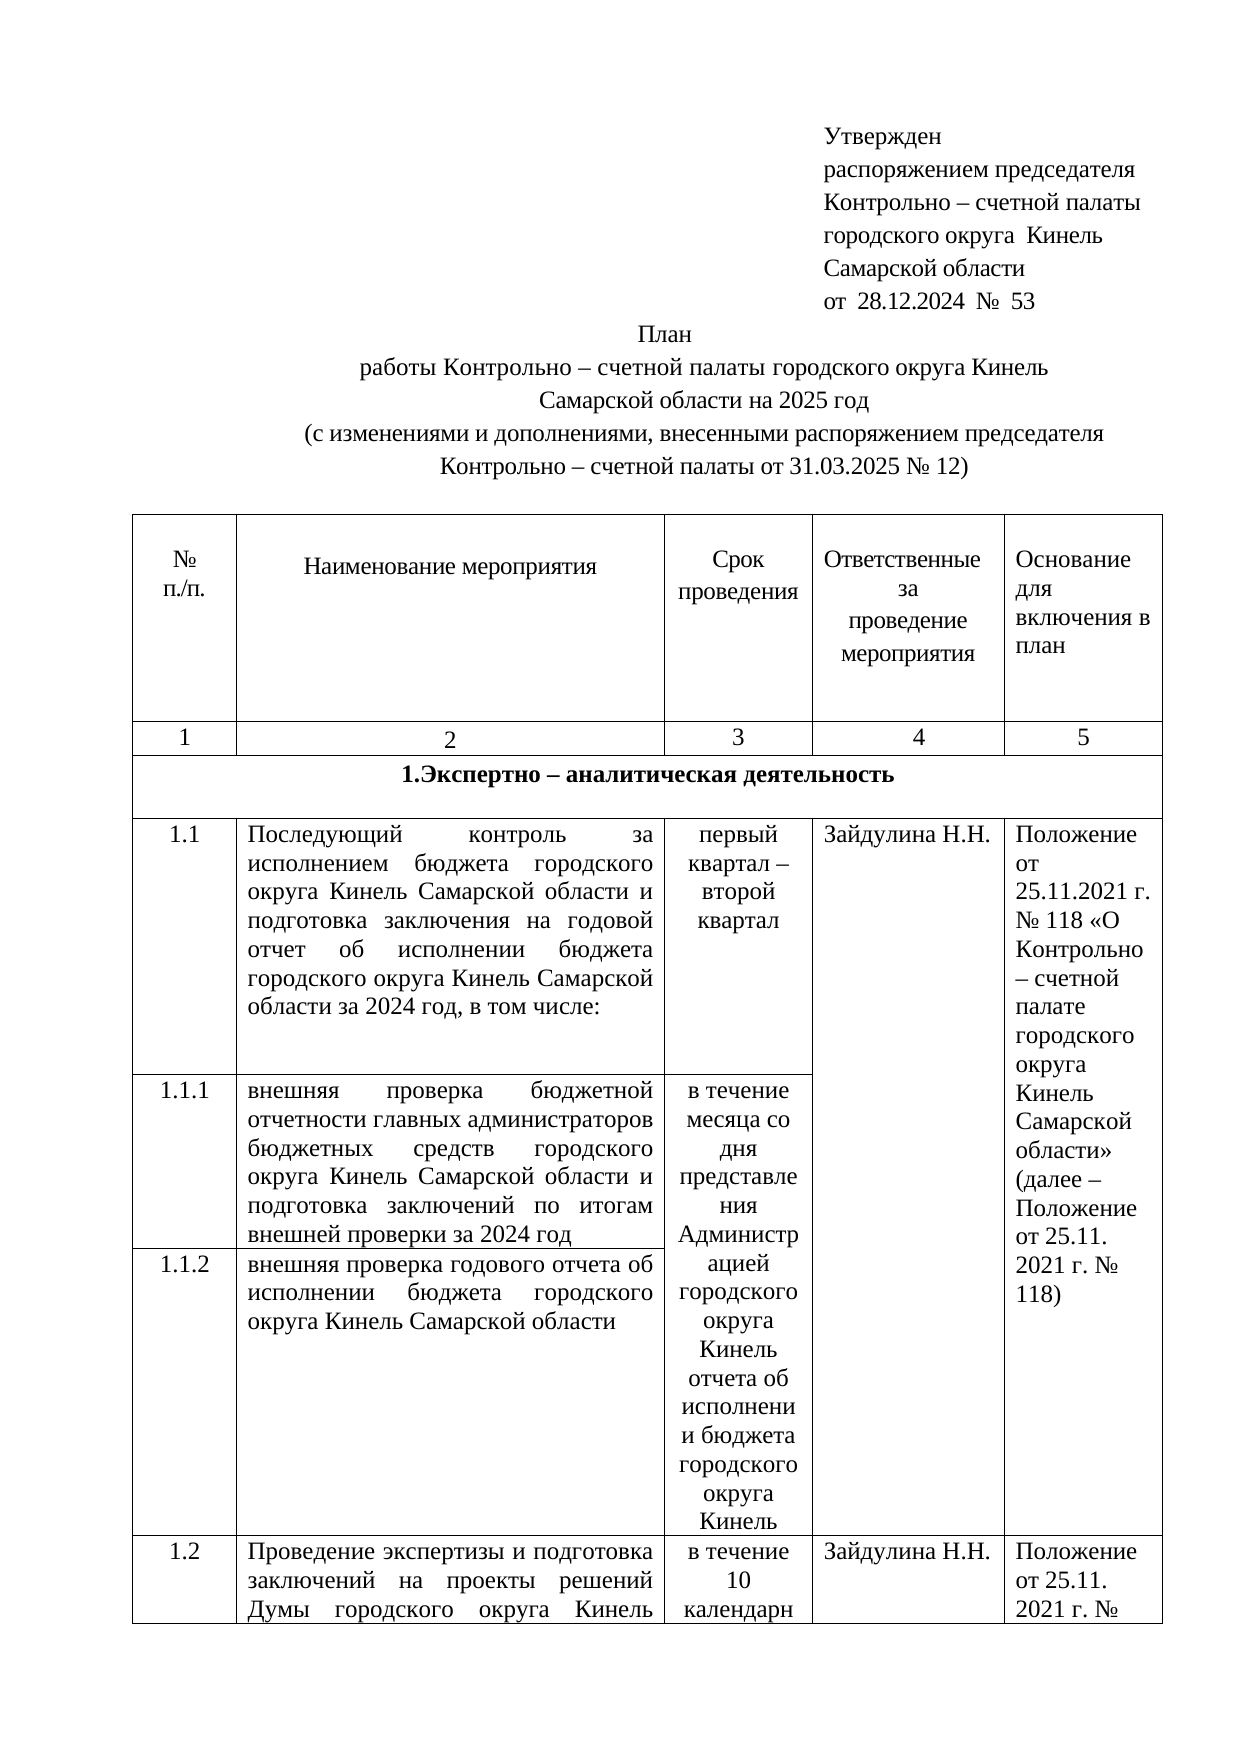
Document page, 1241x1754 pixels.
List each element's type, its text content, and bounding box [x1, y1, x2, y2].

table_header № п./п. [133, 515, 236, 721]
table_cell внешняя проверка бюджетной отчетности главных администраторов бюджетных средств городского округа Кинель Самарской области и подготовка заключений по итогам внешней проверки за 2024 год [237, 1075, 664, 1248]
table_cell 5 [1005, 722, 1162, 755]
table_cell внешняя проверка годового отчета об исполнении бюджета городского округа Кинель Самарской области [237, 1249, 664, 1535]
text Самарской области [823, 250, 1152, 283]
table_cell Положение от 25.11.2021 г. № 118 «О Контрольно – счетной палате городского округа Кинель Самарской области» (далее – Положение от 25.11. 2021 г. № 118) [1005, 819, 1162, 1535]
table_cell 1.Экспертно – аналитическая деятельность [133, 756, 1162, 818]
text (с изменениями и дополнениями, внесенными распоряжением председателя Контрольно – счетной палаты от 31.03.2025 № 12) [256, 415, 1152, 481]
text Контрольно – счетной палаты городского округа Кинель [823, 184, 1152, 250]
table_cell Последующий контроль за исполнением бюджета городского округа Кинель Самарской области и подготовка заключения на годовой отчет об исполнении бюджета городского округа Кинель Самарской области за 2024 год, в том числе: [237, 819, 664, 1074]
text План [177, 316, 1152, 349]
table_cell 3 [665, 722, 812, 755]
table_cell Зайдулина Н.Н. [813, 819, 1004, 1535]
table_header Ответственные за проведение мероприятия [813, 515, 1004, 721]
table_cell 1.1.2 [133, 1249, 236, 1535]
text работы Контрольно – счетной палаты городского округа Кинель [256, 349, 1152, 382]
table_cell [237, 1536, 664, 1622]
table_cell в течение месяца со дня представления Администрацией городского округа Кинель отчета об исполнении бюджета городского округа Кинель [665, 1075, 812, 1535]
table_cell 2 [237, 722, 664, 755]
text Самарской области на 2025 год [256, 382, 1152, 415]
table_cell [1005, 1536, 1162, 1622]
table_cell Зайдулина Н.Н. [813, 1536, 1004, 1622]
table_cell 1.1.1 [133, 1075, 236, 1248]
table_header Наименование мероприятия [237, 515, 664, 721]
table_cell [665, 1536, 812, 1622]
text Утвержден [823, 118, 1152, 151]
table_cell 1 [133, 722, 236, 755]
table_cell 1.1 [133, 819, 236, 1074]
table_header Основание для включения в план [1005, 515, 1162, 721]
table_header Срок проведения [665, 515, 812, 721]
table_cell первый квартал – второй квартал [665, 819, 812, 1074]
table_cell 1.2 [133, 1536, 236, 1622]
text распоряжением председателя [823, 151, 1152, 184]
text от 28.12.2024 № 53 [823, 283, 1152, 316]
table_cell 4 [813, 722, 1004, 755]
